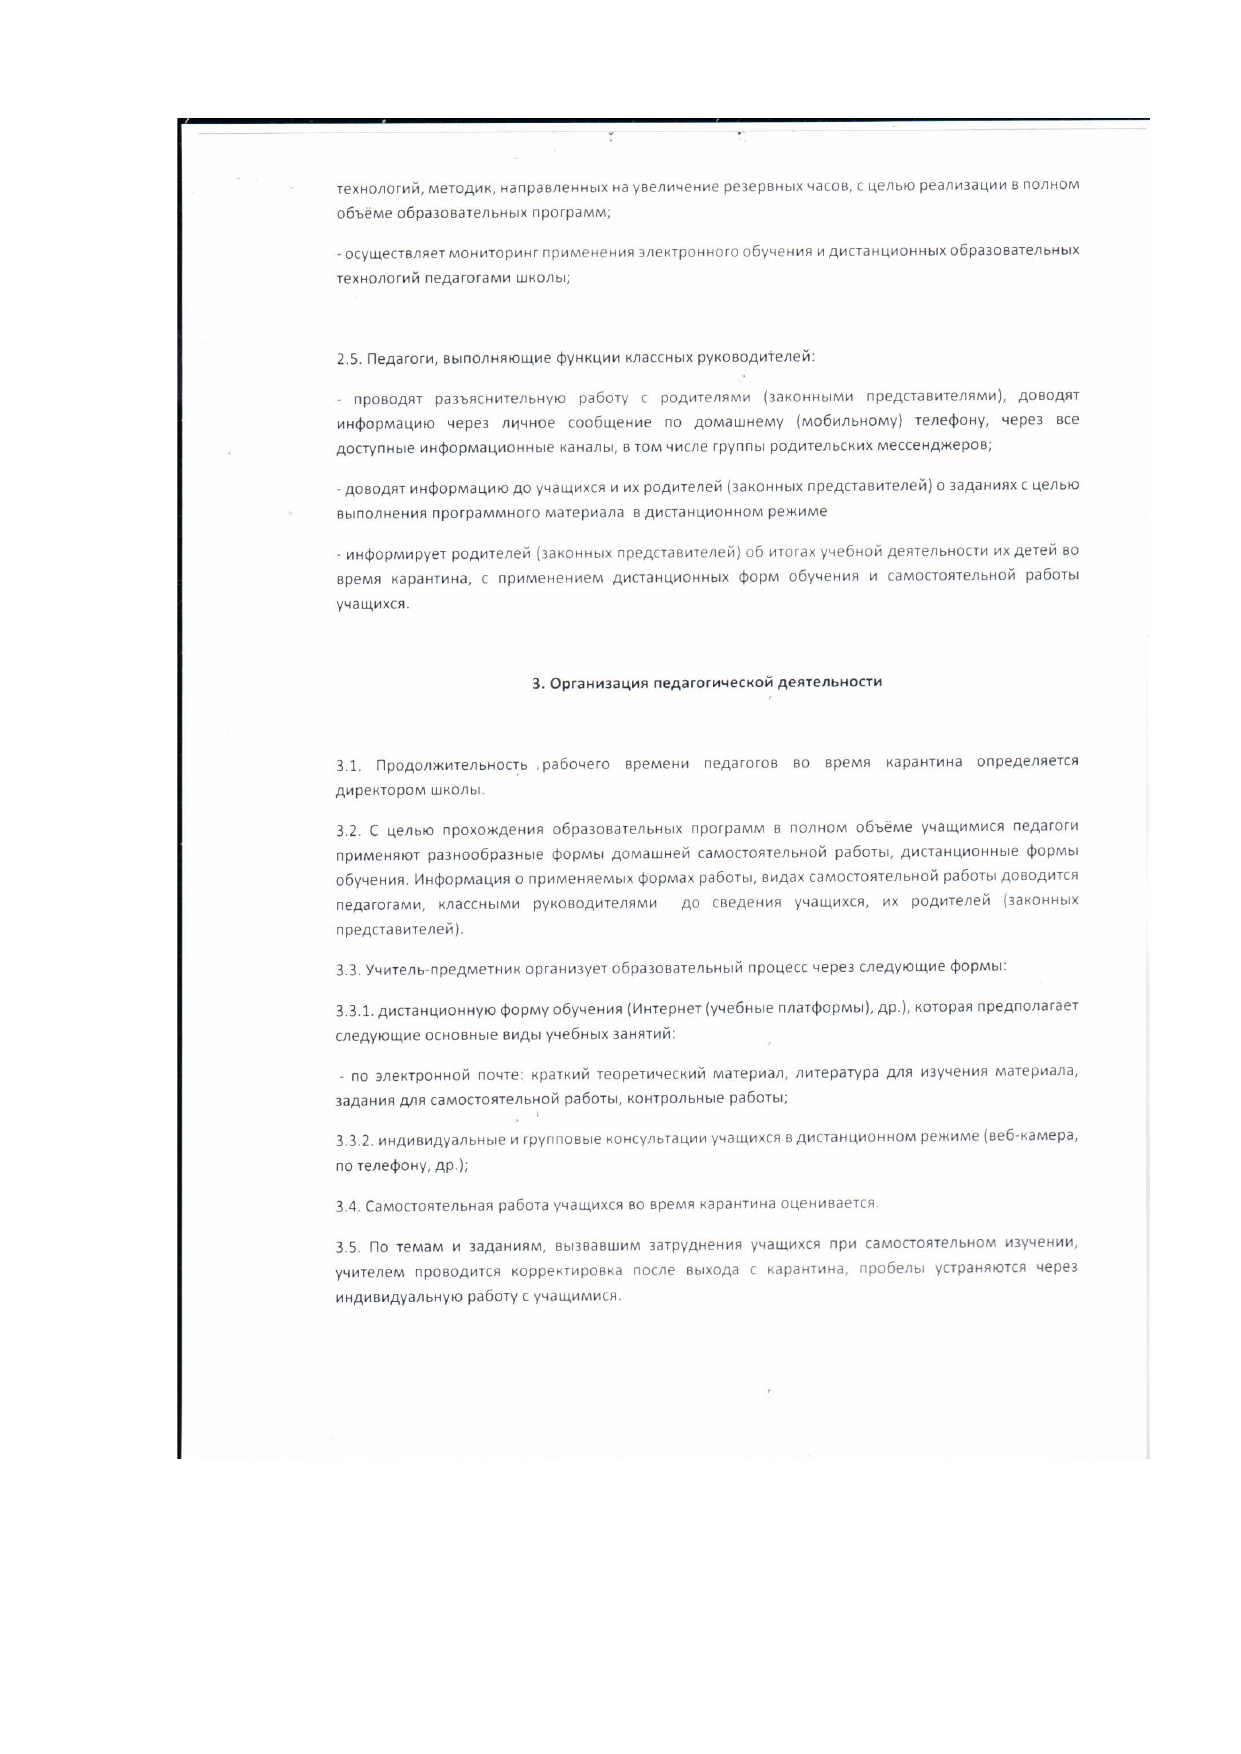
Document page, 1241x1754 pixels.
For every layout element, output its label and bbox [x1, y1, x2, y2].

picture [177, 118, 1152, 1459]
